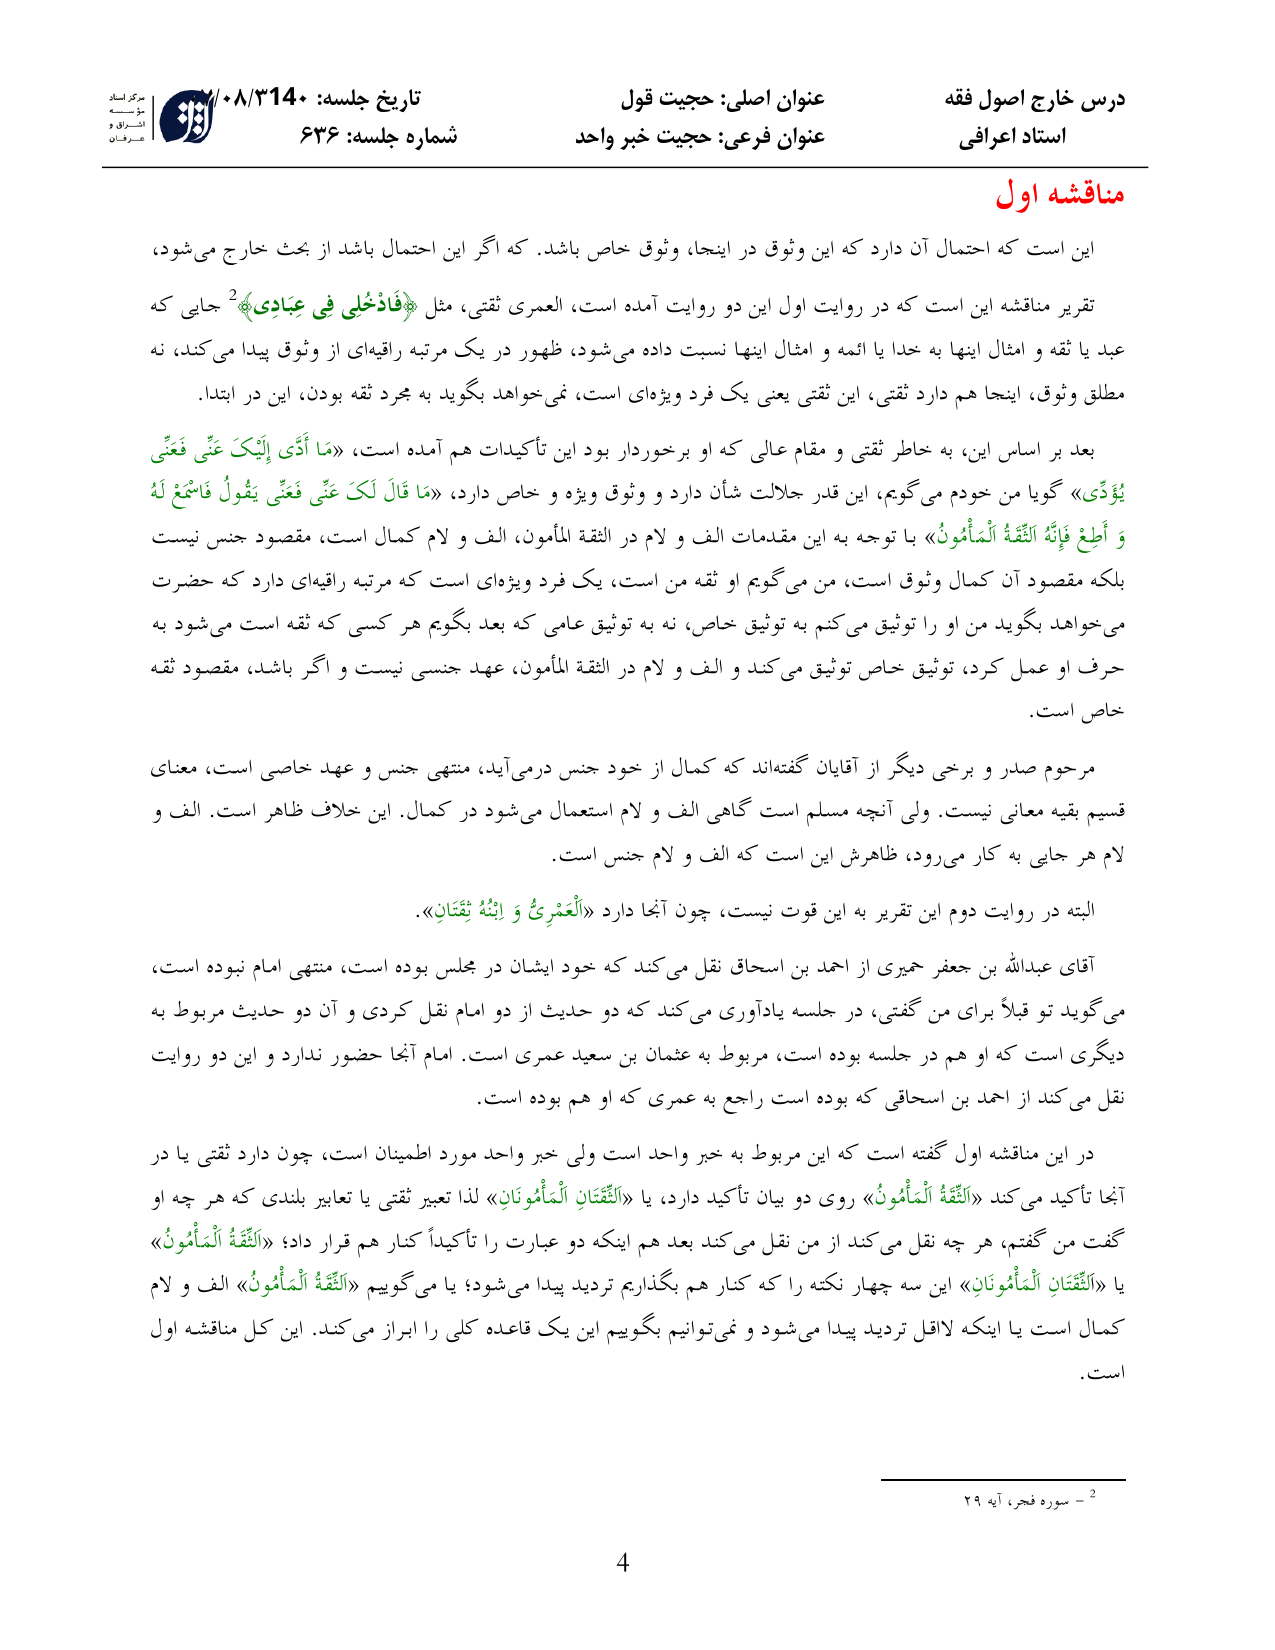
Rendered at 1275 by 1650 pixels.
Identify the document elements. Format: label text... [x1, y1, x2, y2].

text تقریر مناقشه این است که در روایت اول این دو روایت آمده است، العمری ثقتی، مثل ﴿فَادْخُلِی فِی عِبَادِی﴾ جایی که عبد یا ثقه و امثال اینها به خدا یا ائمه و امثال اینها نسبت داده می‌شود، ظهور در یک مرتبه راقیه‌ای از وثوق پیدا می‌کند، نه مطلق وثوق، اینجا هم دارد ثقتی، این ثقتی یعنی یک فرد ویژه‌ای است، نمی‌خواهد بگوید به مجرد ثقه بودن، این در ابتدا. [150, 284, 1125, 416]
text آقای عبدالله بن جعفر حمیری از احمد بن اسحاق نقل می‌کند که خود ایشان در مجلس بوده است، منتهی امام نبوده است، می‌گوید تو قبلاً برای من گفتی، در جلسه یادآوری می‌کند که دو حدیث از دو امام نقل کردی و آن دو حدیث مربوط به دیگری است که او هم در جلسه بوده است، مربوط به عثمان بن سعید عمری است. امام آنجا حضور ندارد و این دو روایت نقل می‌کند از احمد بن اسحاقی که بوده است راجع به عمری که او هم بوده است. [150, 946, 1125, 1120]
text البته در روایت دوم این تقریر به این قوت نیست، چون آنجا دارد «اَلْعَمْرِیُّ وَ اِبْنُهُ ثِقَتَانِ». [150, 889, 1125, 933]
subtitle مناقشه اول [150, 164, 1125, 227]
text بعد بر اساس این، به خاطر ثقتی و مقام عالی که او برخوردار بود این تأکیدات هم آمده است، «مَا أَدَّی إِلَیْکَ عَنِّی فَعَنِّی یُؤَدِّی» گویا من خودم می‌گویم، این قدر جلالت شأن دارد و وثوق ویژه و خاص دارد، «مَا قَالَ لَکَ عَنِّی فَعَنِّی یَقُولُ فَاسْمَعْ لَهُ وَ أَطِعْ فَإِنَّهُ اَلثِّقَةُ اَلْمَأْمُونُ» با توجه به این مقدمات الف و لام در الثقة المأمون، الف و لام کمال است، مقصود جنس نیست بلکه مقصود آن کمال وثوق است، من می‌گویم او ثقه من است، یک فرد ویژه‌ای است که مرتبه راقیه‌ای دارد که حضرت می‌خواهد بگوید من او را توثیق می‌کنم به توثیق خاص، نه به توثیق عامی که بعد بگویم هر کسی که ثقه است می‌شود به حرف او عمل کرد، توثیق خاص توثیق می‌کند و الف و لام در الثقة المأمون، عهد جنسی نیست و اگر باشد، مقصود ثقه خاص است. [150, 428, 1125, 734]
picture [102, 86, 215, 146]
text در این مناقشه اول گفته است که این مربوط به خبر واحد است ولی خبر واحد مورد اطمینان است، چون دارد ثقتی یا در آنجا تأکید می‌کند «اَلثِّقَةُ اَلْمَأْمُونُ» روی دو بیان تأکید دارد، یا «اَلثِّقَتَانِ اَلْمَأْمُونَانِ» لذا تعبیر ثقتی یا تعابیر بلندی که هر چه او گفت من گفتم، هر چه نقل می‌کند از من نقل می‌کند بعد هم اینکه دو عبارت را تأکیداً کنار هم قرار داد؛ «اَلثِّقَةُ اَلْمَأْمُونُ» یا «اَلثِّقَتَانِ اَلْمَأْمُونَانِ» این سه چهار نکته را که کنار هم بگذاریم تردید پیدا می‌شود؛ یا می‌گوییم «اَلثِّقَةُ اَلْمَأْمُونُ» الف و لام کمال است یا اینکه لااقل تردید پیدا می‌شود و نمی‌توانیم بگوییم این یک قاعده کلی را ابراز می‌کند. این کل مناقشه اول است. [150, 1133, 1125, 1395]
text مرحوم صدر و برخی دیگر از آقایان گفته‌اند که کمال از خود جنس درمی‌آید، منتهی جنس و عهد خاصی است، معنای قسیم بقیه معانی نیست. ولی آنچه مسلم است گاهی الف و لام استعمال می‌شود در کمال. این خلاف ظاهر است. الف و لام هر جایی به کار می‌رود، ظاهرش این است که الف و لام جنس است. [150, 746, 1125, 877]
text این است که احتمال آن دارد که این وثوق در اینجا، وثوق خاص باشد. که اگر این احتمال باشد از بحث خارج می‌شود، [150, 227, 1125, 271]
